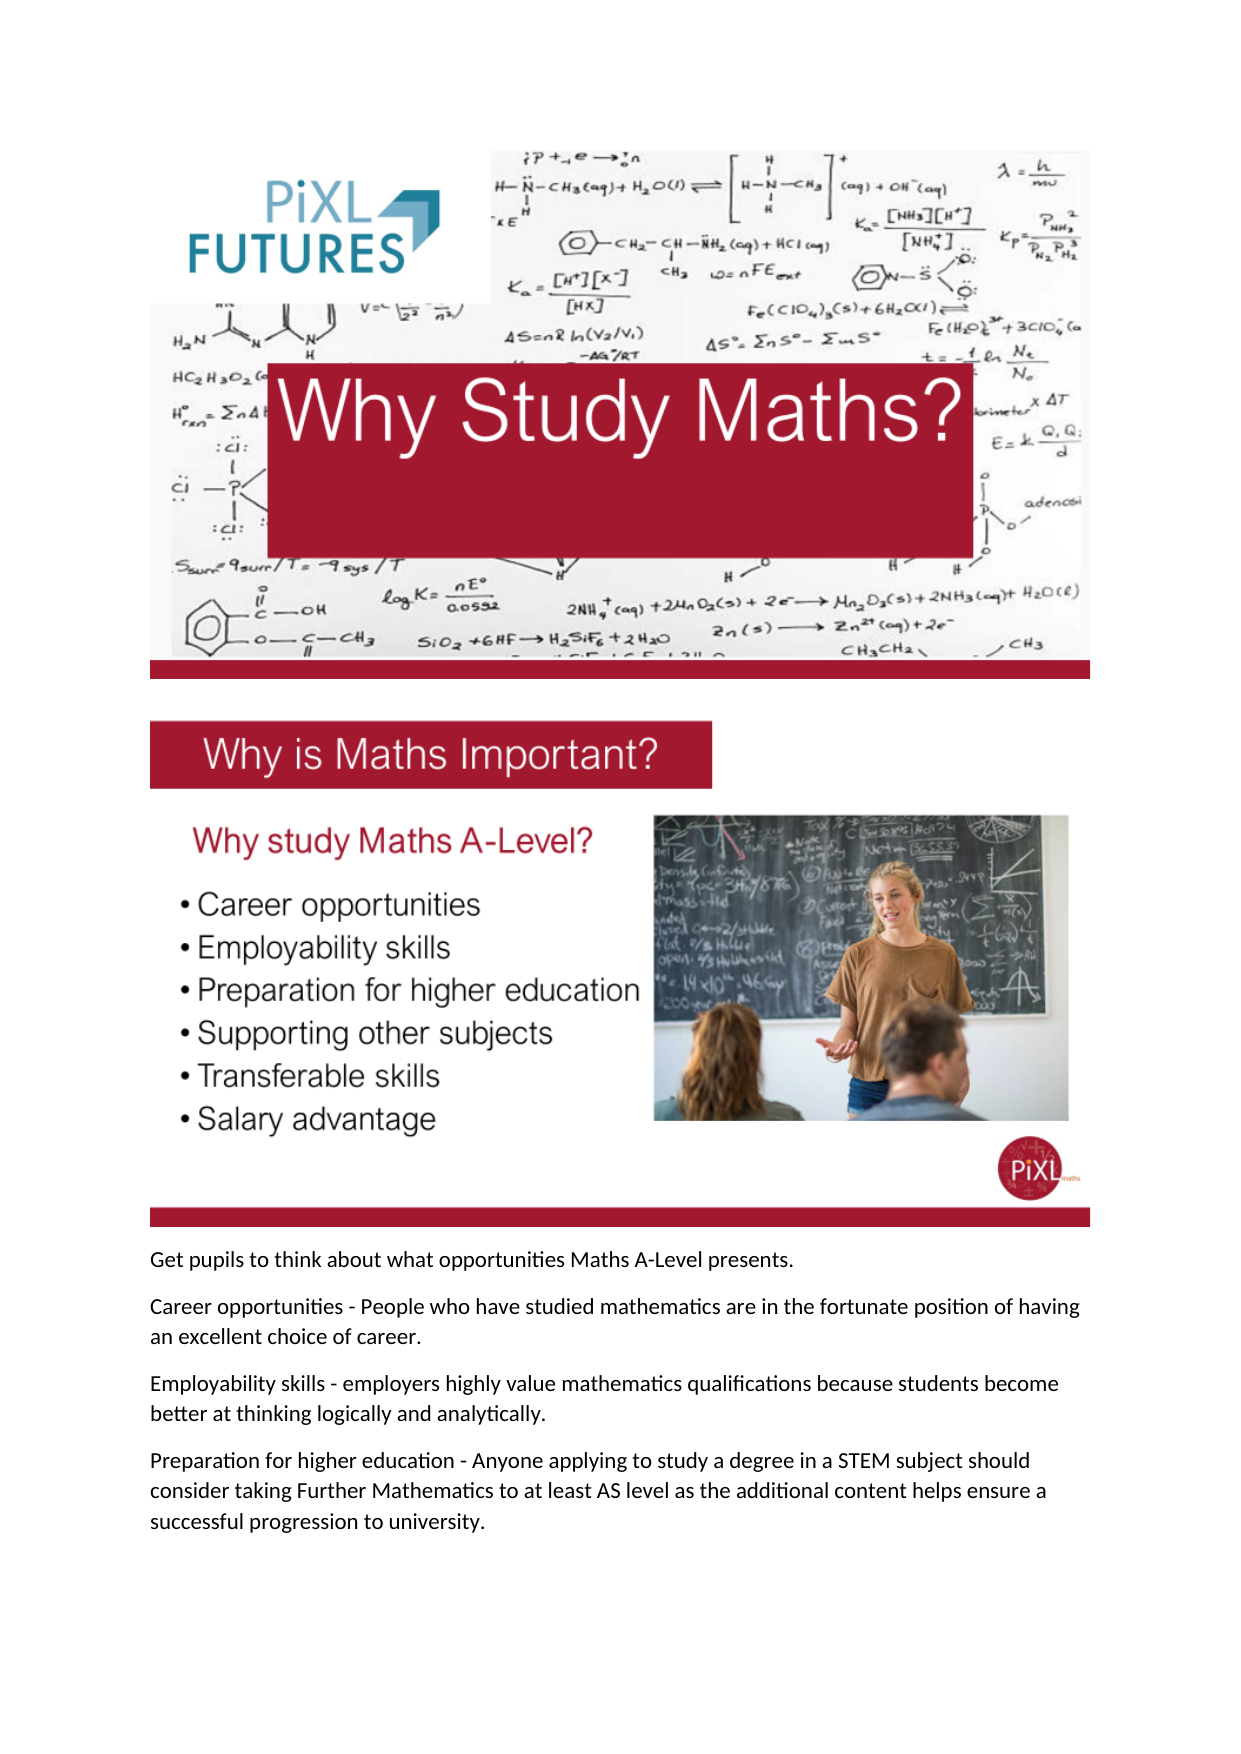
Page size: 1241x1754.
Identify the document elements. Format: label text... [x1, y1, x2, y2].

picture [150, 697, 1091, 1227]
text Employability skills - employers highly value mathematics qualifications because students become better at thinking logically and analytically. [150, 1369, 1090, 1428]
text Get pupils to think about what opportunities Maths A-Level presents. [150, 1245, 1090, 1273]
text Preparation for higher education - Anyone applying to study a degree in a STEM subject should consider taking Further Mathematics to at least AS level as the additional content helps ensure a successful progression to university. [150, 1446, 1090, 1535]
picture [150, 150, 1091, 679]
text Career opportunities - People who have studied mathematics are in the fortunate position of having an excellent choice of career. [150, 1292, 1090, 1351]
